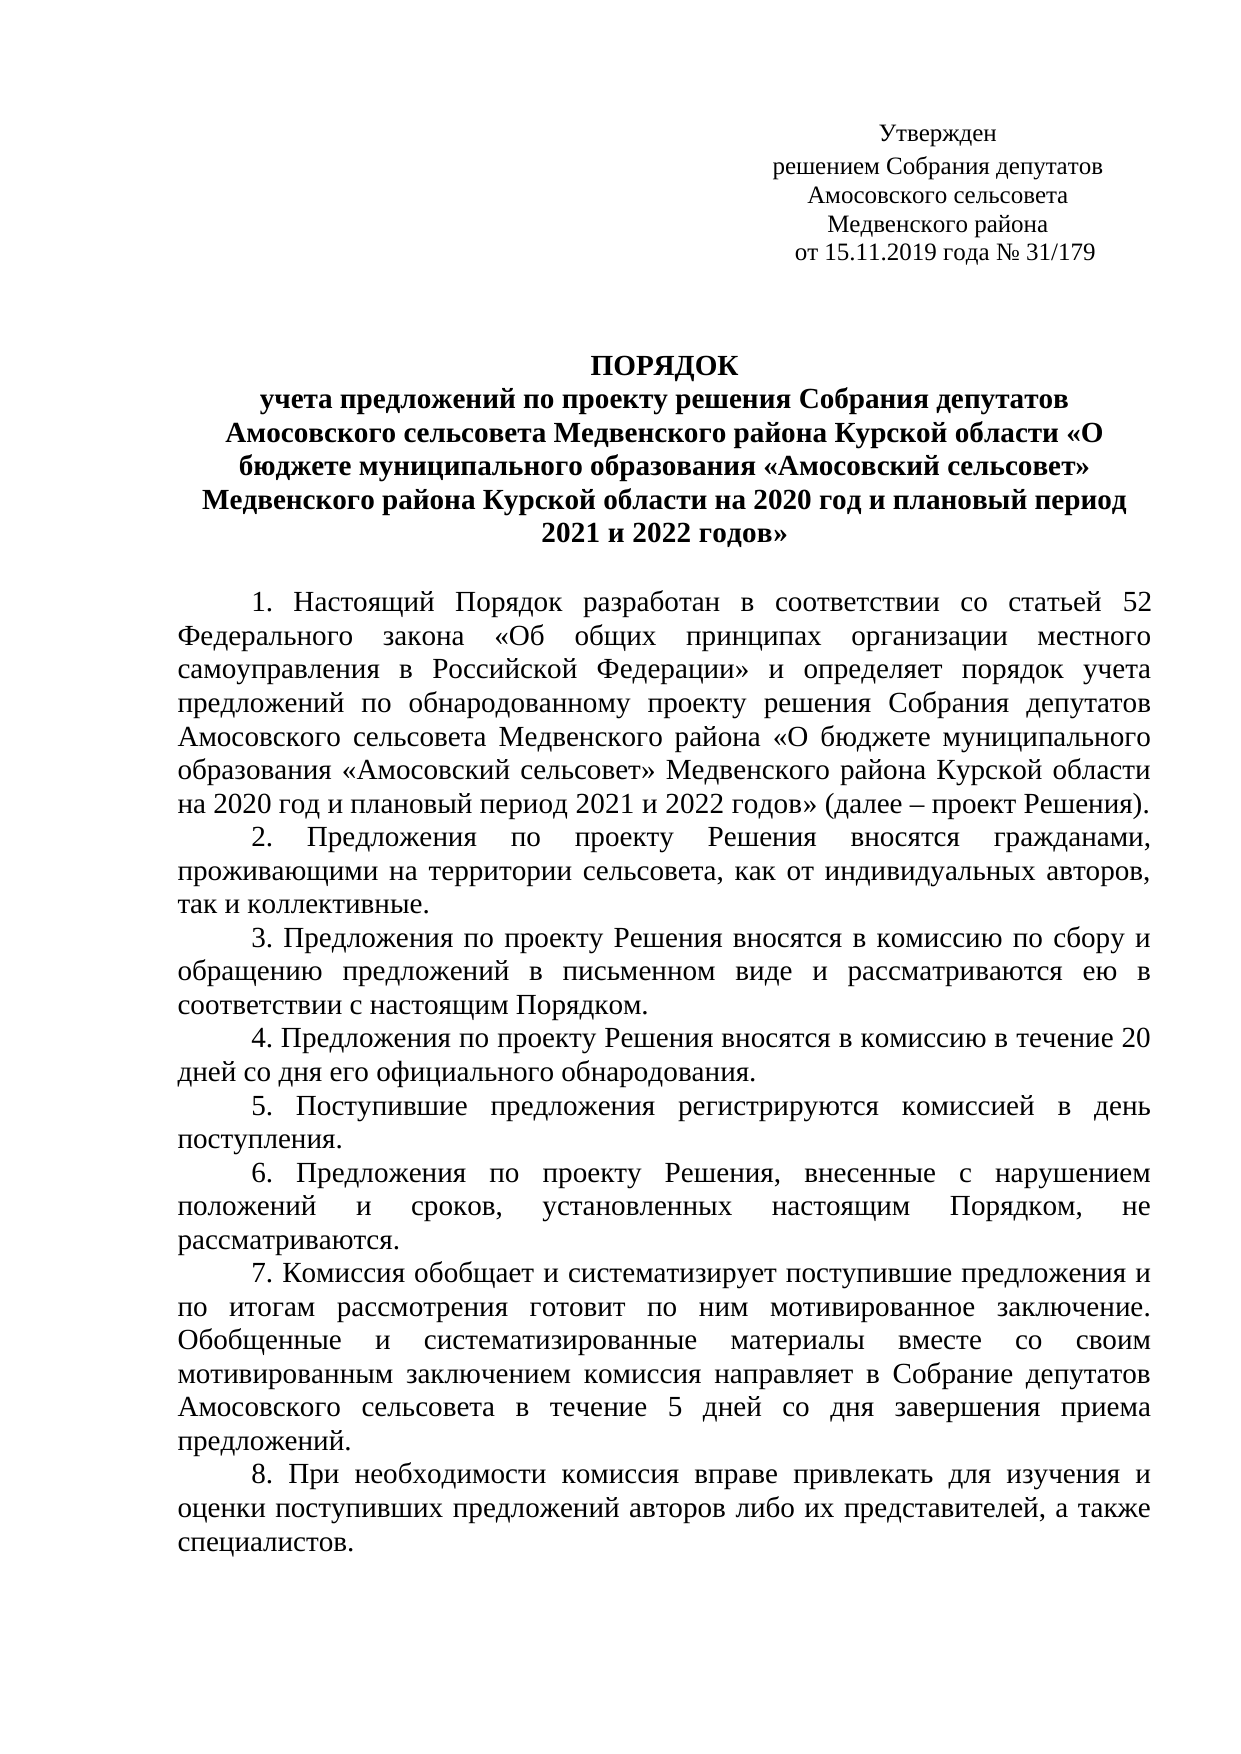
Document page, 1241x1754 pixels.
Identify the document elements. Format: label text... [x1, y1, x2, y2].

text учета предложений по проекту решения Собрания депутатов Амосовского сельсовета Медвенского района Курской области «О бюджете муниципального образования «Амосовский сельсовет» Медвенского района Курской области на 2020 год и плановый период 2021 и 2022 годов» [177, 381, 1152, 549]
text Утвержден [723, 118, 1152, 147]
text Медвенского района [723, 209, 1152, 237]
text Амосовского сельсовета [723, 180, 1152, 209]
text 1. Настоящий Порядок разработан в соответствии со статьей 52 Федерального закона «Об общих принципах организации местного самоуправления в Российской Федерации» и определяет порядок учета предложений по обнародованному проекту решения Собрания депутатов Амосовского сельсовета Медвенского района «О бюджете муниципального образования «Амосовский сельсовет» Медвенского района Курской области на 2020 год и плановый период 2021 и 2022 годов» (далее – проект Решения). [177, 584, 1152, 819]
text от 15.11.2019 года № 31/179 [738, 237, 1152, 266]
text 6. Предложения по проекту Решения, внесенные с нарушением положений и сроков, установленных настоящим Порядком, не рассматриваются. [177, 1155, 1152, 1255]
subtitle ПОРЯДОК [177, 348, 1152, 381]
text 4. Предложения по проекту Решения вносятся в комиссию в течение 20 дней со дня его официального обнародования. [177, 1021, 1152, 1088]
text 7. Комиссия обобщает и систематизирует поступившие предложения и по итогам рассмотрения готовит по ним мотивированное заключение. Обобщенные и систематизированные материалы вместе со своим мотивированным заключением комиссия направляет в Собрание депутатов Амосовского сельсовета в течение 5 дней со дня завершения приема предложений. [177, 1255, 1152, 1457]
text решением Собрания депутатов [723, 151, 1152, 180]
text 3. Предложения по проекту Решения вносятся в комиссию по сбору и обращению предложений в письменном виде и рассматриваются ею в соответствии с настоящим Порядком. [177, 920, 1152, 1021]
text 5. Поступившие предложения регистрируются комиссией в день поступления. [177, 1088, 1152, 1155]
text 2. Предложения по проекту Решения вносятся гражданами, проживающими на территории сельсовета, как от индивидуальных авторов, так и коллективные. [177, 819, 1152, 920]
text 8. При необходимости комиссия вправе привлекать для изучения и оценки поступивших предложений авторов либо их представителей, а также специалистов. [177, 1457, 1152, 1557]
